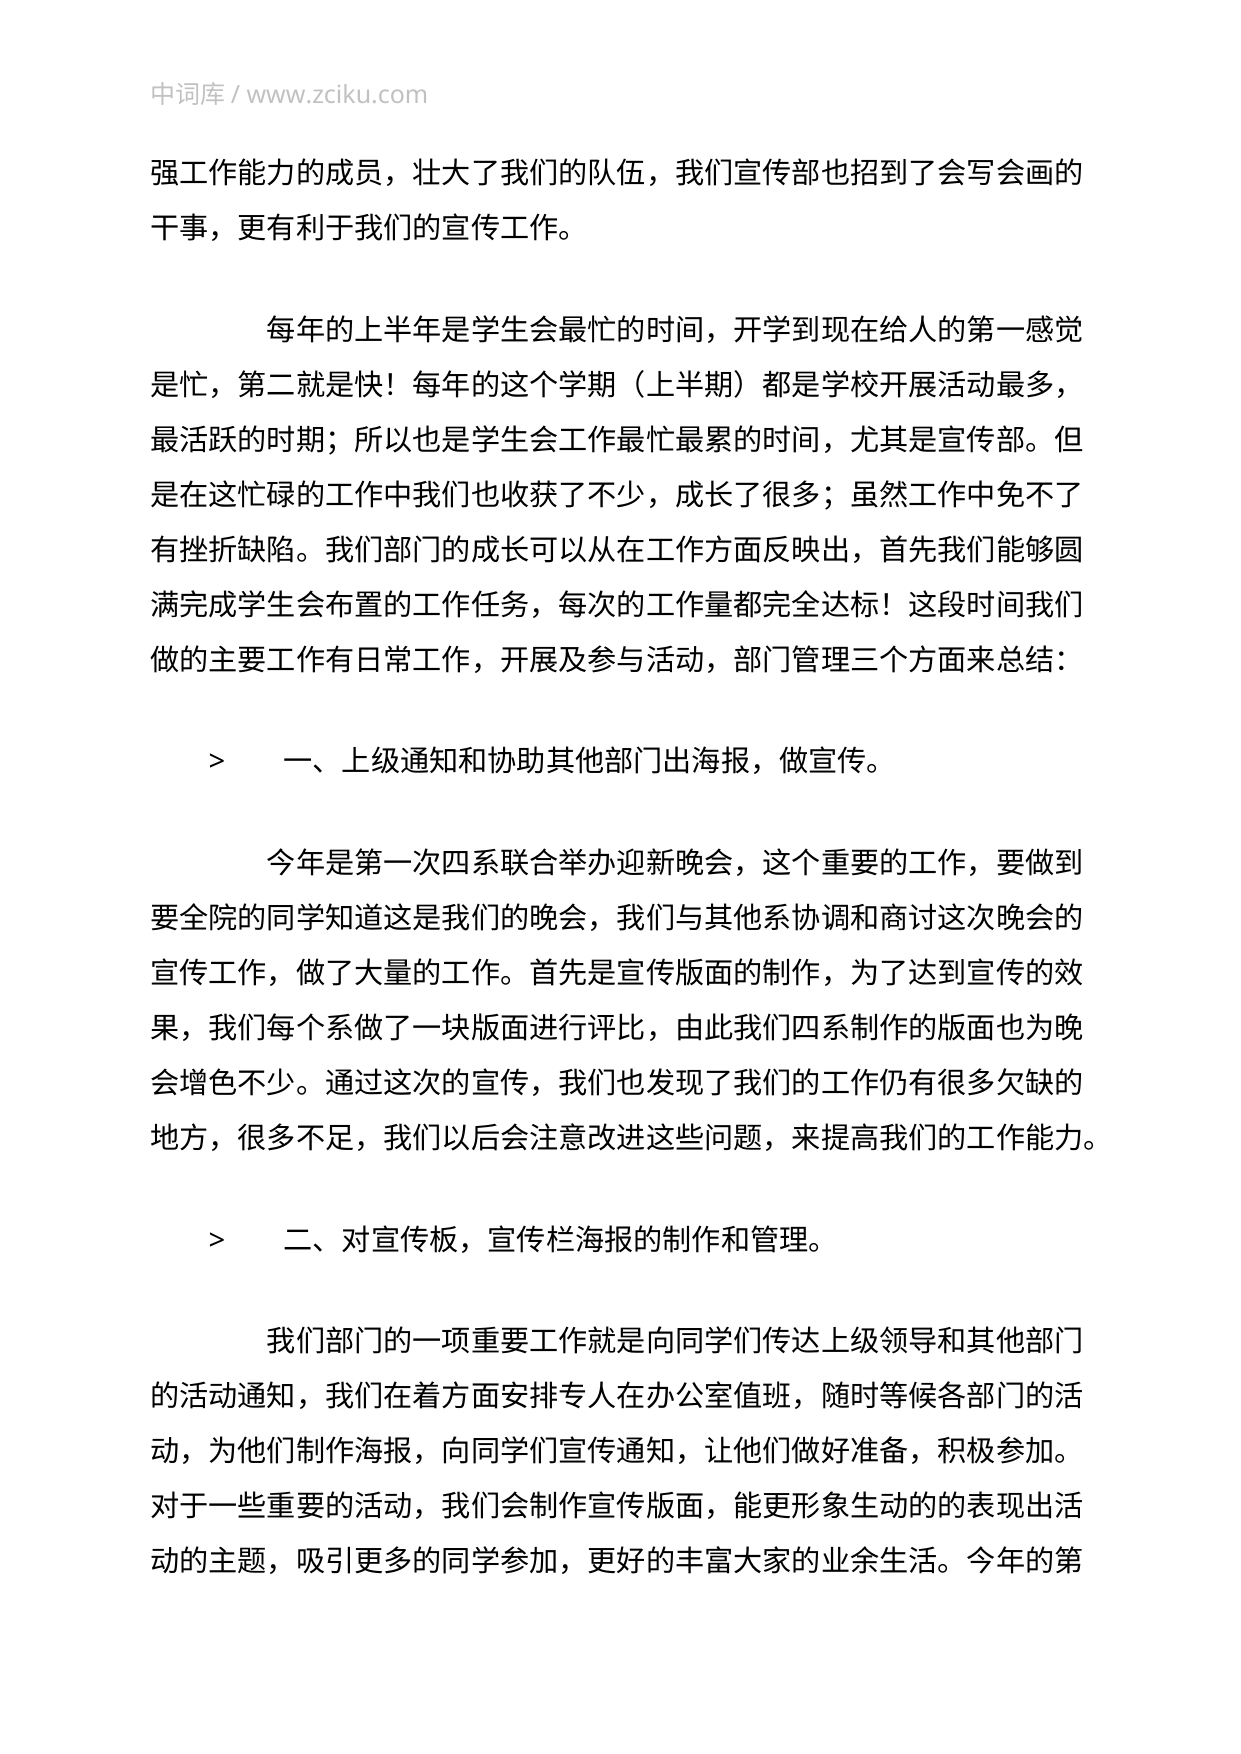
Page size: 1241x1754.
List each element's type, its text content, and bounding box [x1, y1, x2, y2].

text 每年的上半年是学生会最忙的时间，开学到现在给人的第一感觉是忙，第二就是快！每年的这个学期（上半期）都是学校开展活动最多，最活跃的时期；所以也是学生会工作最忙最累的时间，尤其是宣传部。但是在这忙碌的工作中我们也收获了不少，成长了很多；虽然工作中免不了有挫折缺陷。我们部门的成长可以从在工作方面反映出，首先我们能够圆满完成学生会布置的工作任务，每次的工作量都完全达标！这段时间我们做的主要工作有日常工作，开展及参与活动，部门管理三个方面来总结： [150, 307, 1090, 678]
text > 一、上级通知和协助其他部门出海报，做宣传。 [150, 738, 1090, 780]
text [150, 1318, 1090, 1580]
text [150, 150, 1090, 247]
text 今年是第一次四系联合举办迎新晚会，这个重要的工作，要做到要全院的同学知道这是我们的晚会，我们与其他系协调和商讨这次晚会的宣传工作，做了大量的工作。首先是宣传版面的制作，为了达到宣传的效果，我们每个系做了一块版面进行评比，由此我们四系制作的版面也为晚会增色不少。通过这次的宣传，我们也发现了我们的工作仍有很多欠缺的地方，很多不足，我们以后会注意改进这些问题，来提高我们的工作能力。 [150, 840, 1090, 1157]
text > 二、对宣传板，宣传栏海报的制作和管理。 [150, 1216, 1090, 1258]
